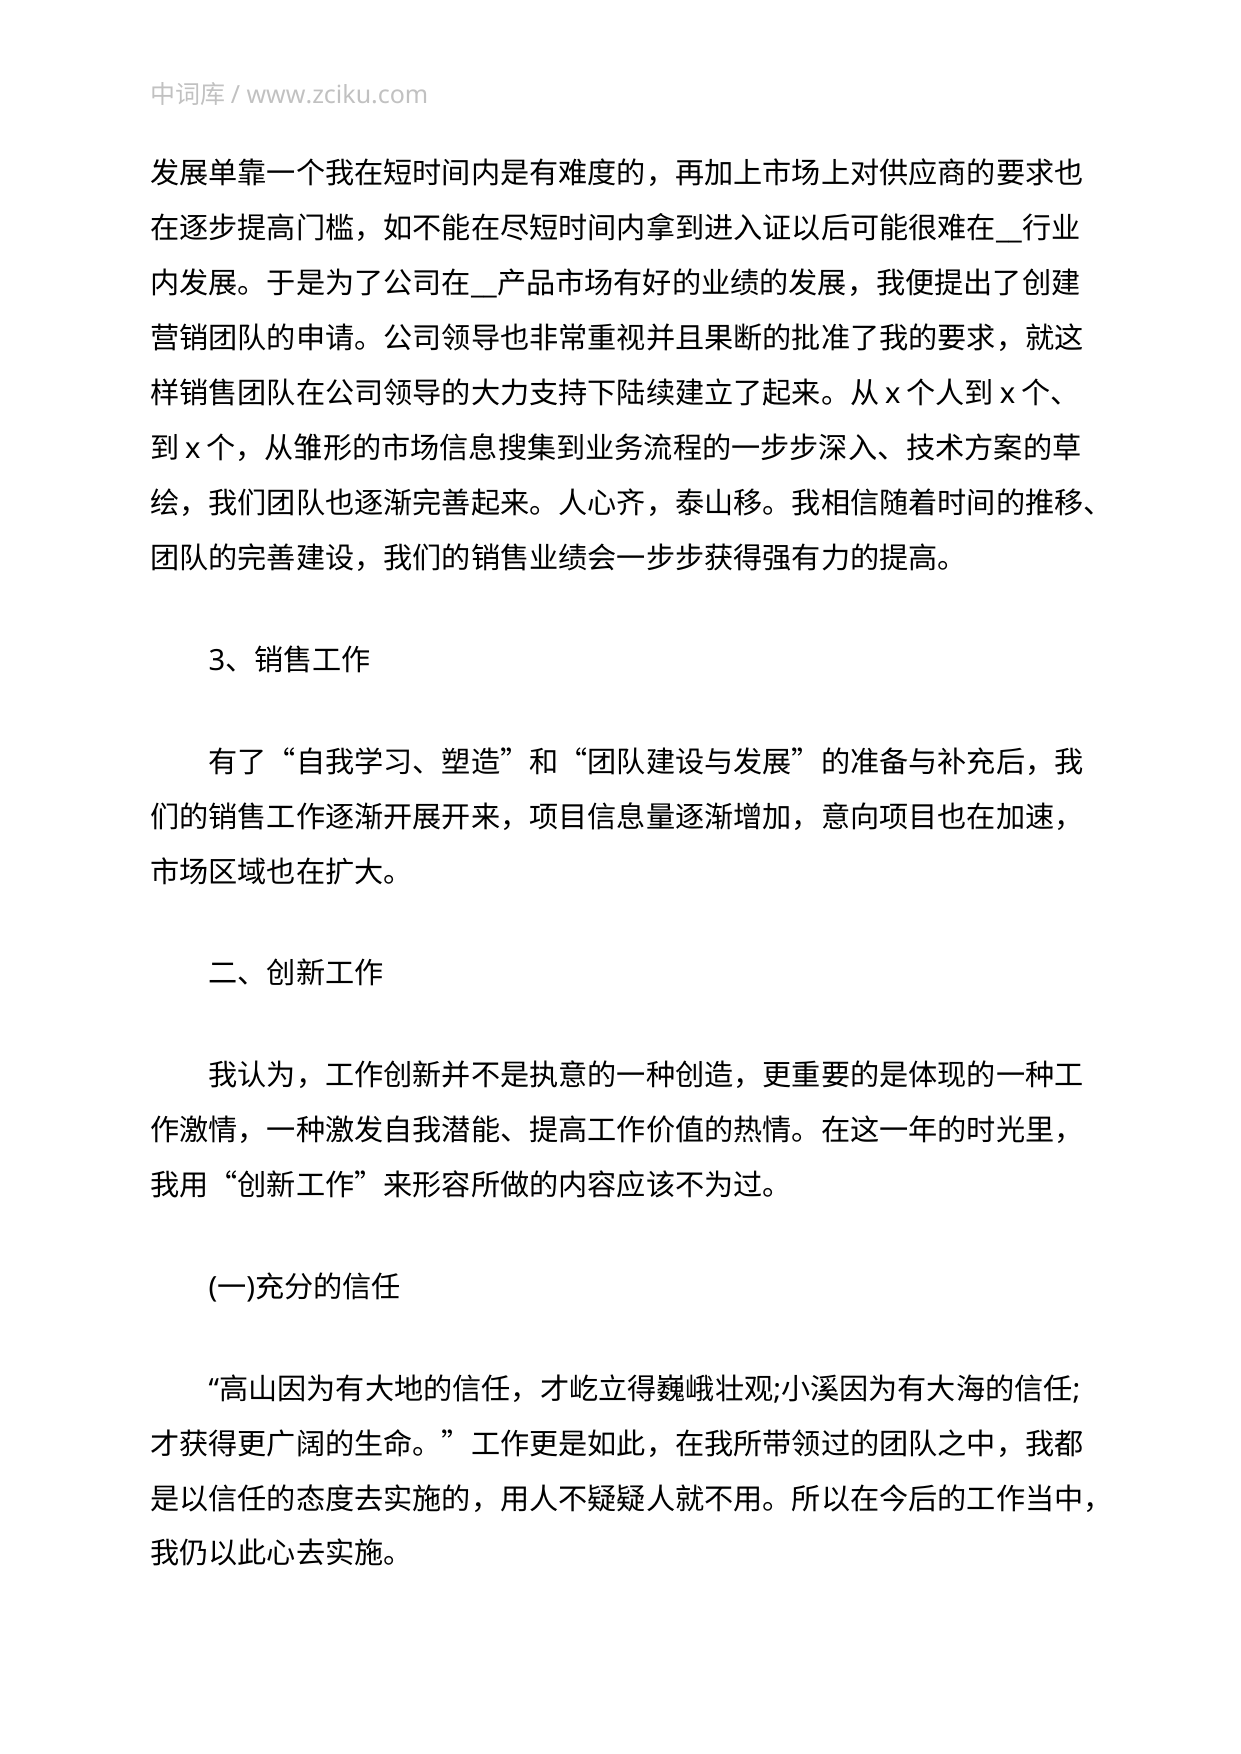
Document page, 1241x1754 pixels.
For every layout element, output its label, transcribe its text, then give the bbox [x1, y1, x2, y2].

text 我认为，工作创新并不是执意的一种创造，更重要的是体现的一种工作激情，一种激发自我潜能、提高工作价值的热情。在这一年的时光里，我用“创新工作”来形容所做的内容应该不为过。 [150, 1052, 1090, 1204]
text 有了“自我学习、塑造”和“团队建设与发展”的准备与补充后，我们的销售工作逐渐开展开来，项目信息量逐渐增加，意向项目也在加速，市场区域也在扩大。 [150, 738, 1090, 891]
text 3、销售工作 [150, 636, 1090, 679]
text “高山因为有大地的信任，才屹立得巍峨壮观;小溪因为有大海的信任;才获得更广阔的生命。”工作更是如此，在我所带领过的团队之中，我都是以信任的态度去实施的，用人不疑疑人就不用。所以在今后的工作当中，我仍以此心去实施。 [150, 1365, 1090, 1572]
text (一)充分的信任 [150, 1263, 1090, 1306]
text 二、创新工作 [150, 950, 1090, 992]
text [150, 150, 1090, 577]
